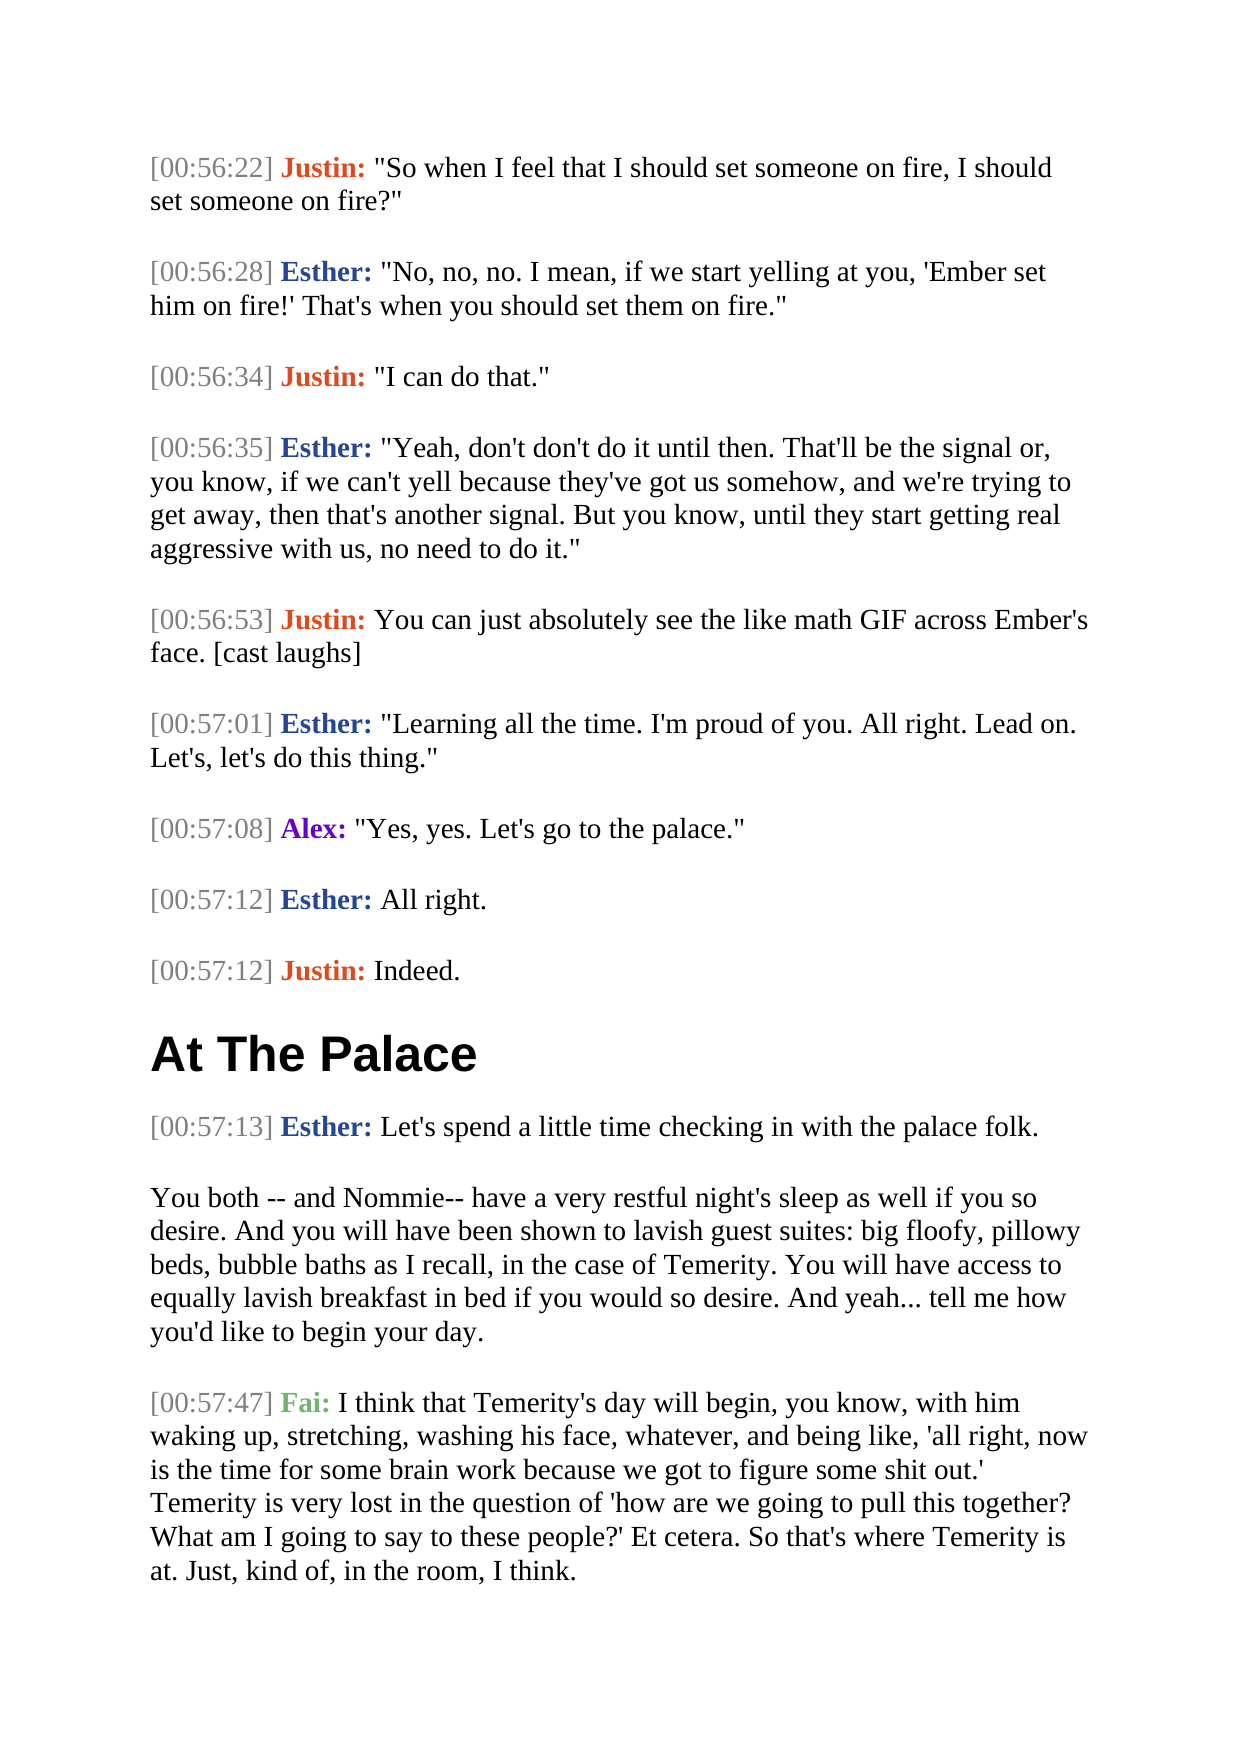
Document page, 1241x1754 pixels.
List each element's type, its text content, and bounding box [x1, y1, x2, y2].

text [00:57:13] Esther: Let's spend a little time checking in with the palace folk. [150, 1109, 1090, 1142]
text [00:56:53] Justin: You can just absolutely see the like math GIF across Ember's face. [cast laughs] [150, 602, 1090, 669]
subtitle At The Palace [150, 1024, 1090, 1082]
text [00:57:47] Fai: I think that Temerity's day will begin, you know, with him waking up, stretching, washing his face, whatever, and being like, 'all right, now is the time for some brain work because we got to figure some shit out.' Temerity is very lost in the question of 'how are we going to pull this together? What am I going to say to these people?' Et cetera. So that's where Temerity is at. Just, kind of, in the room, I think. [150, 1385, 1090, 1586]
text [00:56:28] Esther: "No, no, no. I mean, if we start yelling at you, 'Ember set him on fire!' That's when you should set them on fire." [150, 254, 1090, 322]
text [00:56:34] Justin: "I can do that." [150, 359, 1090, 393]
text You both -- and Nommie-- have a very restful night's sleep as well if you so desire. And you will have been shown to lavish guest suites: big floofy, pillowy beds, bubble baths as I recall, in the case of Temerity. You will have access to equally lavish breakfast in bed if you would so desire. And yeah... tell me how you'd like to begin your day. [150, 1180, 1090, 1347]
text [00:57:12] Esther: All right. [150, 882, 1090, 916]
text [00:57:12] Justin: Indeed. [150, 953, 1090, 987]
text [00:57:08] Alex: "Yes, yes. Let's go to the palace." [150, 811, 1090, 844]
text [00:56:35] Esther: "Yeah, don't don't do it until then. That'll be the signal or, you know, if we can't yell because they've got us somehow, and we're trying to get away, then that's another signal. But you know, until they start getting real aggressive with us, no need to do it." [150, 430, 1090, 564]
text [00:56:22] Justin: "So when I feel that I should set someone on fire, I should set someone on fire?" [150, 150, 1090, 217]
text [00:57:01] Esther: "Learning all the time. I'm proud of you. All right. Lead on. Let's, let's do this thing." [150, 706, 1090, 773]
